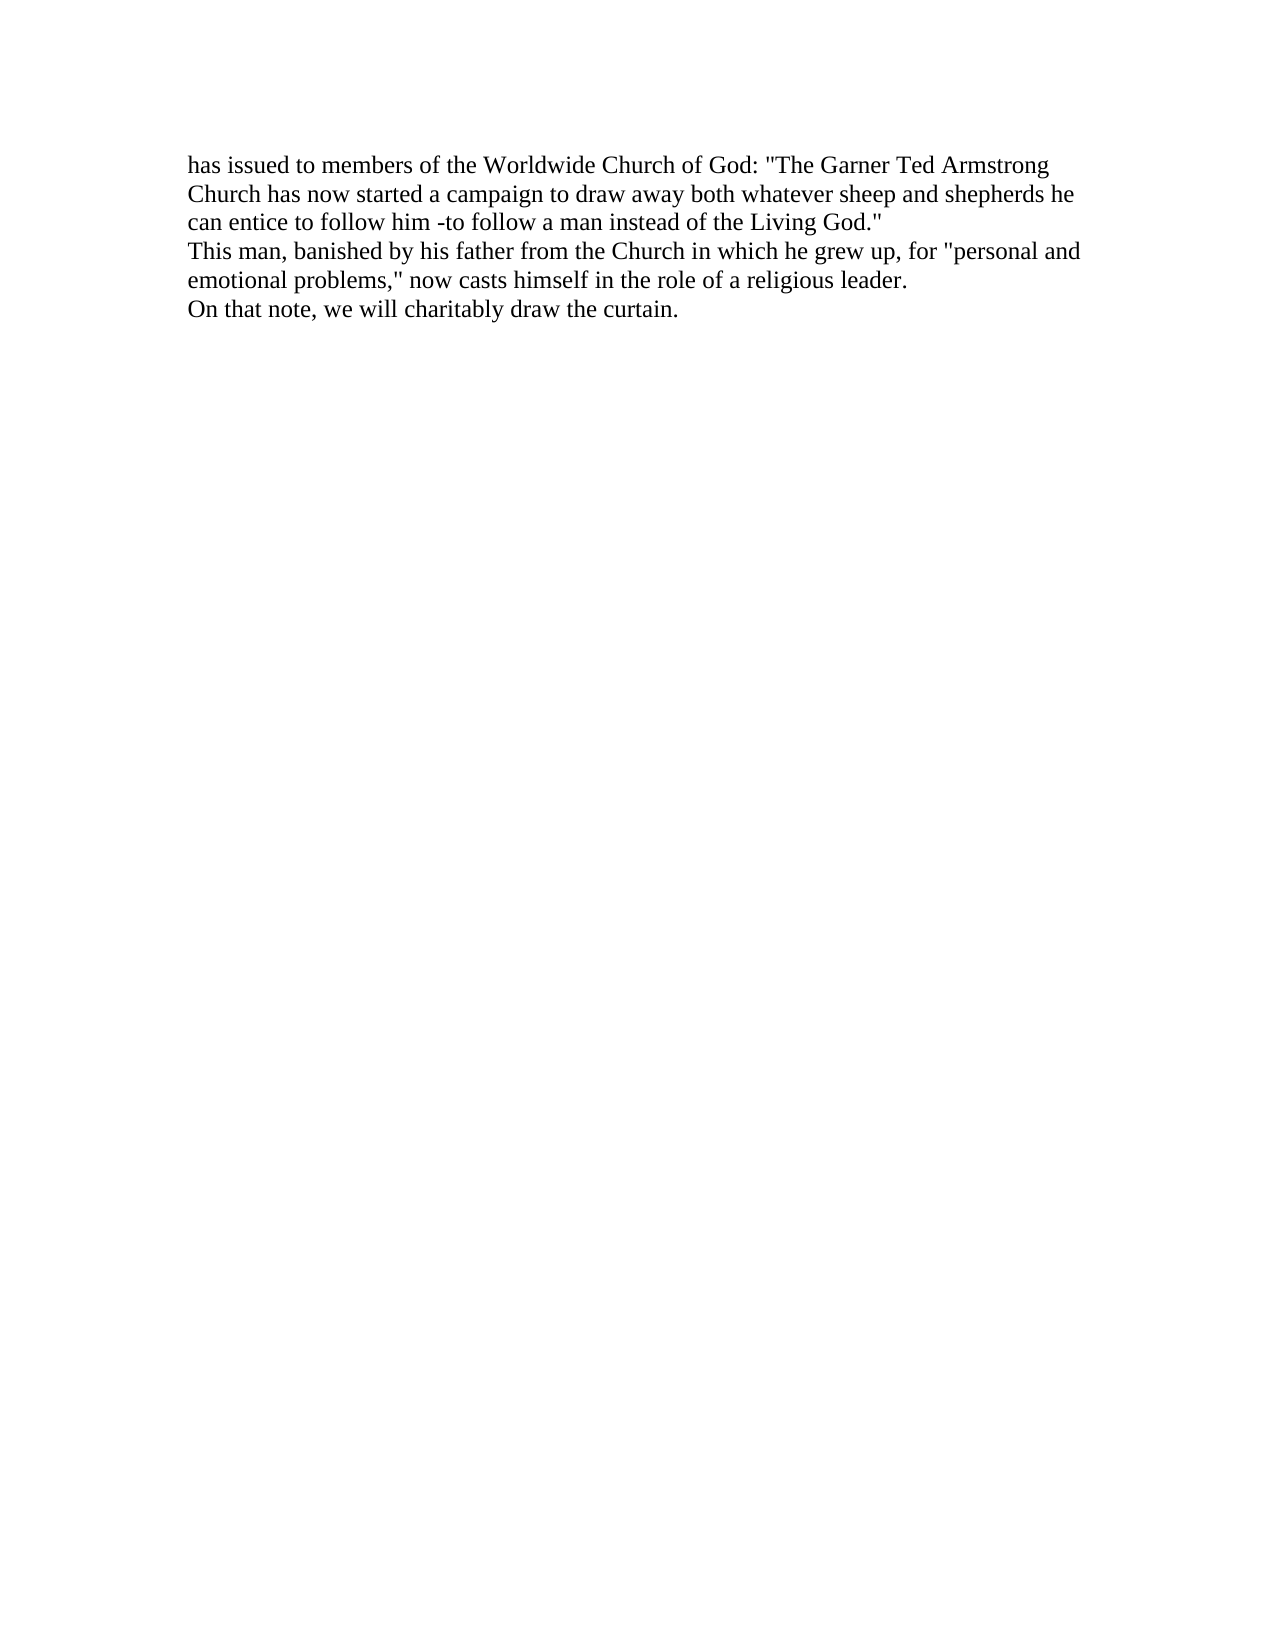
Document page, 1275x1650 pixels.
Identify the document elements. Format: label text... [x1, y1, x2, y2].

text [187, 150, 1087, 236]
text On that note, we will charitably draw the curtain. [187, 294, 1087, 322]
text This man, banished by his father from the Church in which he grew up, for "personal and emotional problems," now casts himself in the role of a religious leader. [187, 236, 1087, 294]
